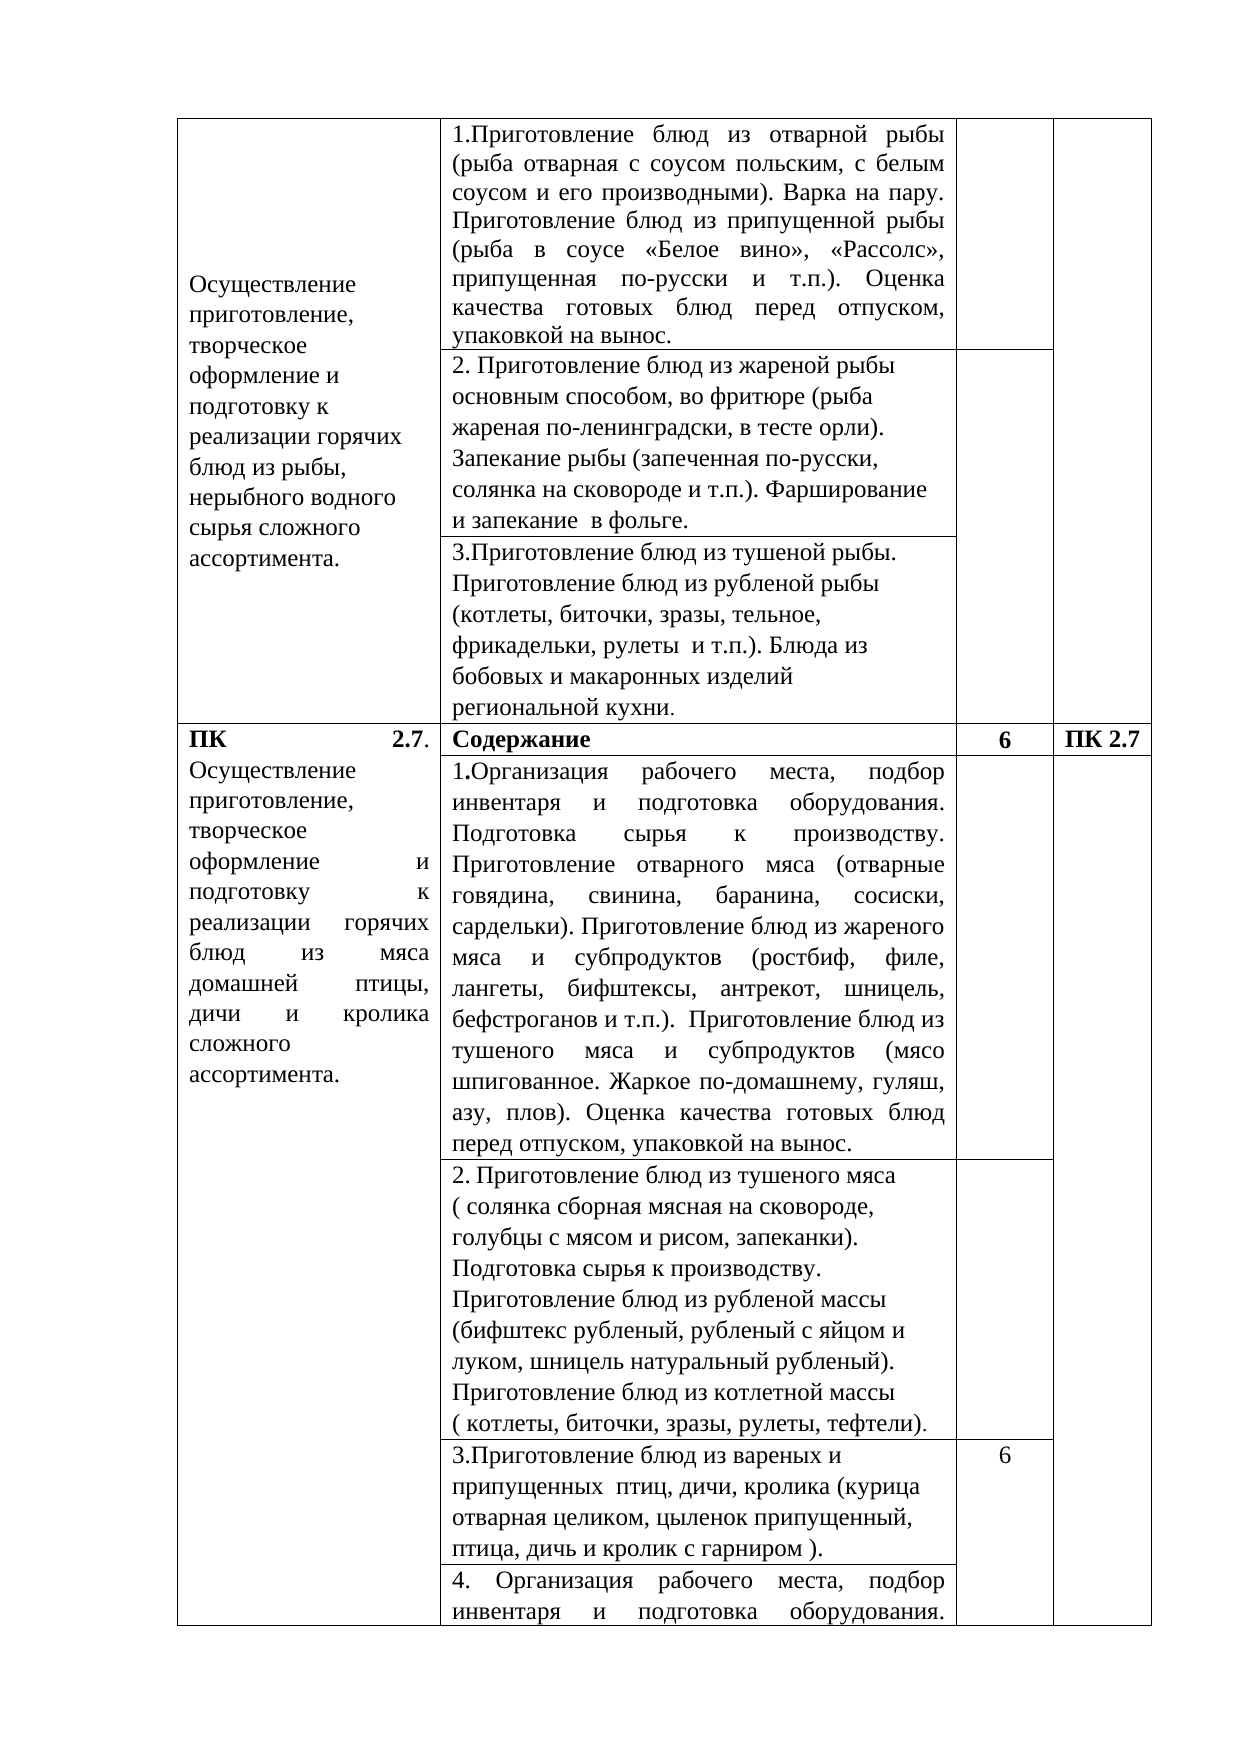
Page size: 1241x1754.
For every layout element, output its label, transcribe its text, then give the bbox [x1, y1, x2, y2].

table_cell 3.Приготовление блюд из вареных и припущенных птиц, дичи, кролика (курица отварная целиком, цыленок припущенный, птица, дичь и кролик с гарниром ). [441, 1440, 956, 1564]
table_cell 3.Приготовление блюд из тушеной рыбы. Приготовление блюд из рубленой рыбы (котлеты, биточки, зразы, тельное, фрикадельки, рулеты и т.п.). Блюда из бобовых и макаронных изделий региональной кухни. [441, 537, 956, 723]
table_cell [957, 1160, 1053, 1439]
table_cell 1.Организация рабочего места, подбор инвентаря и подготовка оборудования. Подготовка сырья к производству. Приготовление отварного мяса (отварные говядина, свинина, баранина, сосиски, сардельки). Приготовление блюд из жареного мяса и субпродуктов (ростбиф, филе, лангеты, бифштексы, антрекот, шницель, бефстроганов и т.п.). Приготовление блюд из тушеного мяса и субпродуктов (мясо шпигованное. Жаркое по-домашнему, гуляш, азу, плов). Оценка качества готовых блюд перед отпуском, упаковкой на вынос. [441, 756, 956, 1159]
table_cell 6 [957, 1440, 1053, 1625]
table_cell [1054, 119, 1151, 723]
table_cell ПК 2.7. Осуществление приготовление, творческое оформление и подготовку к реализации горячих блюд из мяса домашней птицы, дичи и кролика сложного ассортимента. [178, 724, 440, 1625]
table_cell Содержание [441, 724, 956, 755]
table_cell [178, 119, 440, 723]
table_cell 6 [957, 724, 1053, 755]
table_cell [957, 756, 1053, 1159]
table_cell [1054, 756, 1151, 1625]
table_cell ПК 2.7 [1054, 724, 1151, 755]
table_cell 2. Приготовление блюд из тушеного мяса ( солянка сборная мясная на сковороде, голубцы с мясом и рисом, запеканки). Подготовка сырья к производству. Приготовление блюд из рубленой массы (бифштекс рубленый, рубленый с яйцом и луком, шницель натуральный рубленый). Приготовление блюд из котлетной массы ( котлеты, биточки, зразы, рулеты, тефтели). [441, 1160, 956, 1439]
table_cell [441, 1565, 956, 1625]
table_cell 1.Приготовление блюд из отварной рыбы (рыба отварная с соусом польским, с белым соусом и его производными). Варка на пару. Приготовление блюд из припущенной рыбы (рыба в соусе «Белое вино», «Рассолс», припущенная по-русски и т.п.). Оценка качества готовых блюд перед отпуском, упаковкой на вынос. [441, 119, 956, 349]
table_cell [957, 350, 1053, 723]
table_cell 2. Приготовление блюд из жареной рыбы основным способом, во фритюре (рыба жареная по-ленинградски, в тесте орли). Запекание рыбы (запеченная по-русски, солянка на сковороде и т.п.). Фарширование и запекание в фольге. [441, 350, 956, 536]
table_cell [957, 119, 1053, 349]
